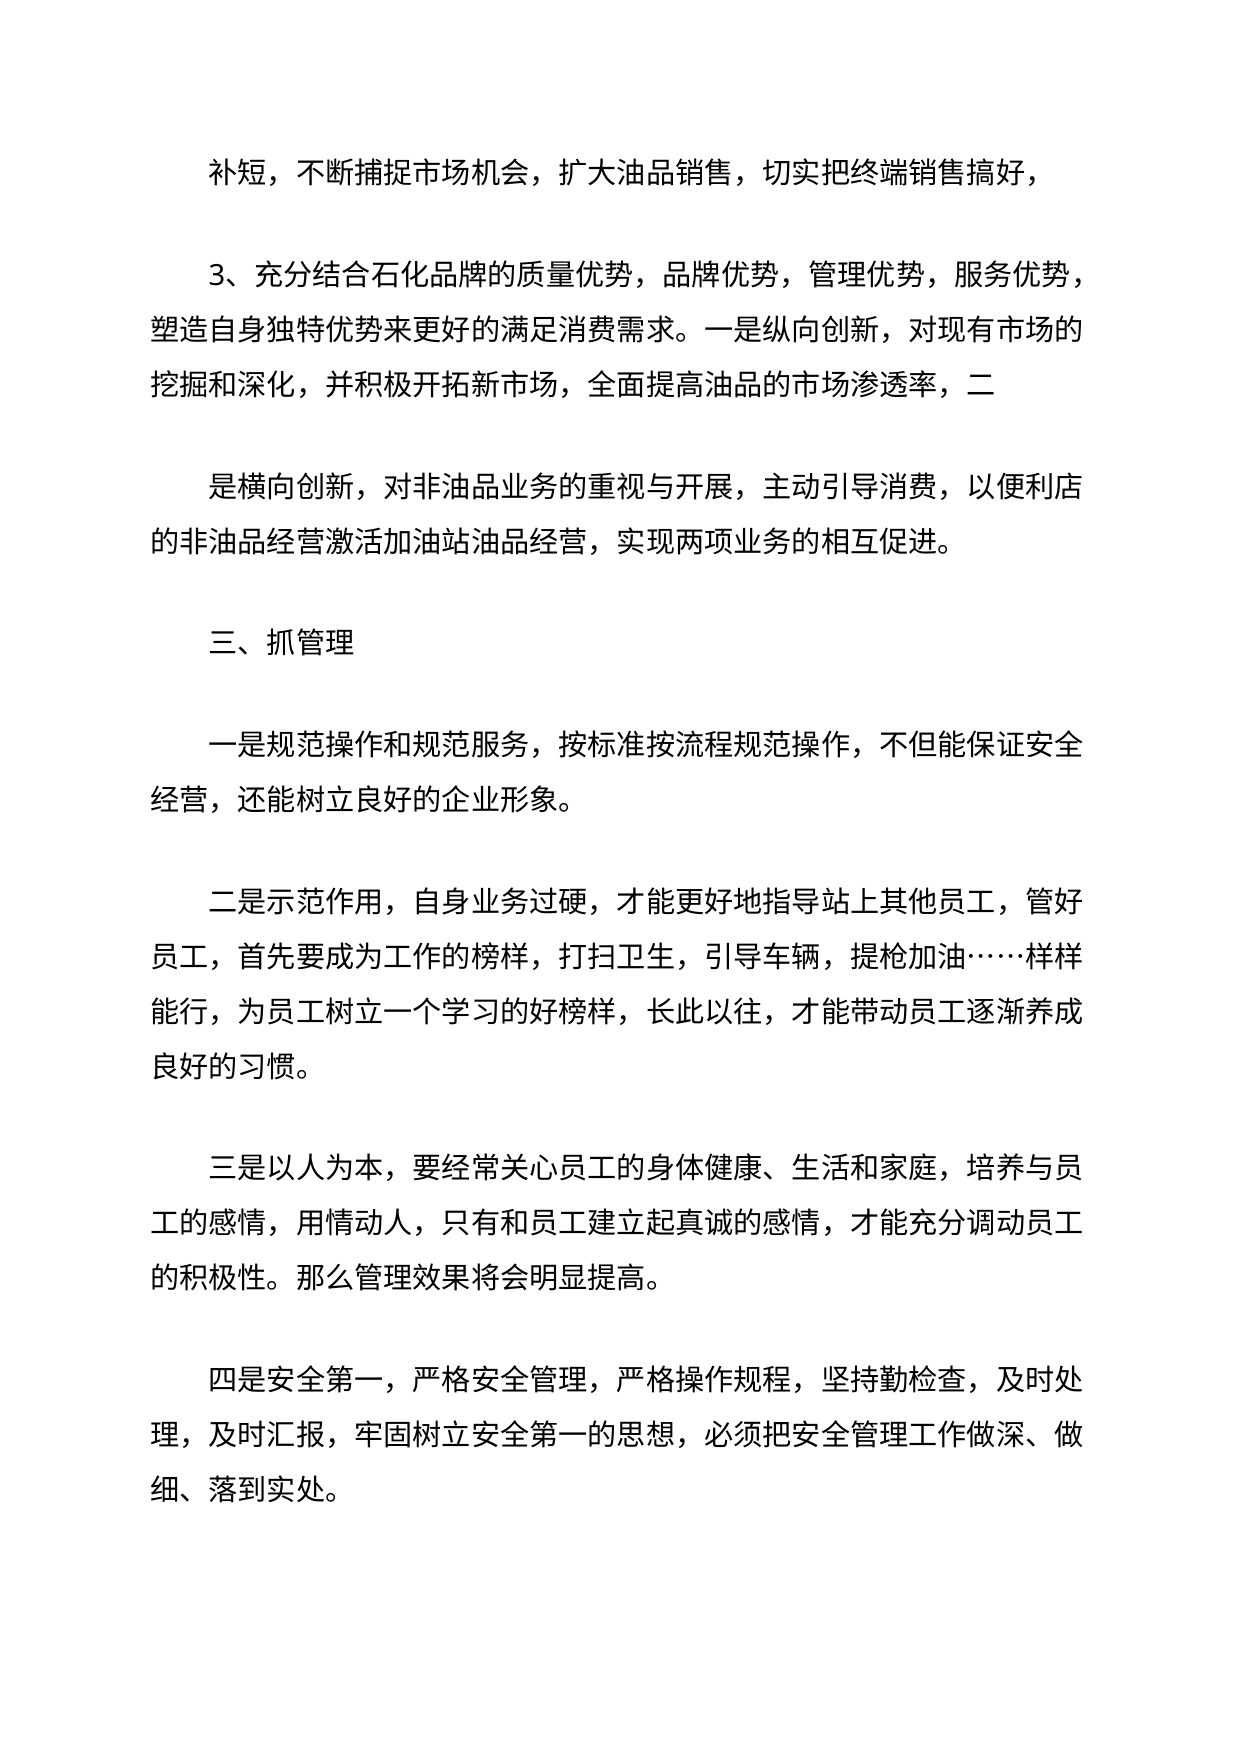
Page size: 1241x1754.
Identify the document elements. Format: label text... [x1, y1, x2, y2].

text 补短，不断捕捉市场机会，扩大油品销售，切实把终端销售搞好， [150, 150, 1090, 192]
text 3、充分结合石化品牌的质量优势，品牌优势，管理优势，服务优势，塑造自身独特优势来更好的满足消费需求。一是纵向创新，对现有市场的挖掘和深化，并积极开拓新市场，全面提高油品的市场渗透率，二 [150, 252, 1090, 404]
text 一是规范操作和规范服务，按标准按流程规范操作，不但能保证安全经营，还能树立良好的企业形象。 [150, 722, 1090, 819]
text 四是安全第一，严格安全管理，严格操作规程，坚持勤检查，及时处理，及时汇报，牢固树立安全第一的思想，必须把安全管理工作做深、做细、落到实处。 [150, 1357, 1090, 1509]
text 是横向创新，对非油品业务的重视与开展，主动引导消费，以便利店的非油品经营激活加油站油品经营，实现两项业务的相互促进。 [150, 463, 1090, 561]
text 三、抓管理 [150, 620, 1090, 662]
text 三是以人为本，要经常关心员工的身体健康、生活和家庭，培养与员工的感情，用情动人，只有和员工建立起真诚的感情，才能充分调动员工的积极性。那么管理效果将会明显提高。 [150, 1145, 1090, 1297]
text 二是示范作用，自身业务过硬，才能更好地指导站上其他员工，管好员工，首先要成为工作的榜样，打扫卫生，引导车辆，提枪加油……样样能行，为员工树立一个学习的好榜样，长此以往，才能带动员工逐渐养成良好的习惯。 [150, 878, 1090, 1086]
